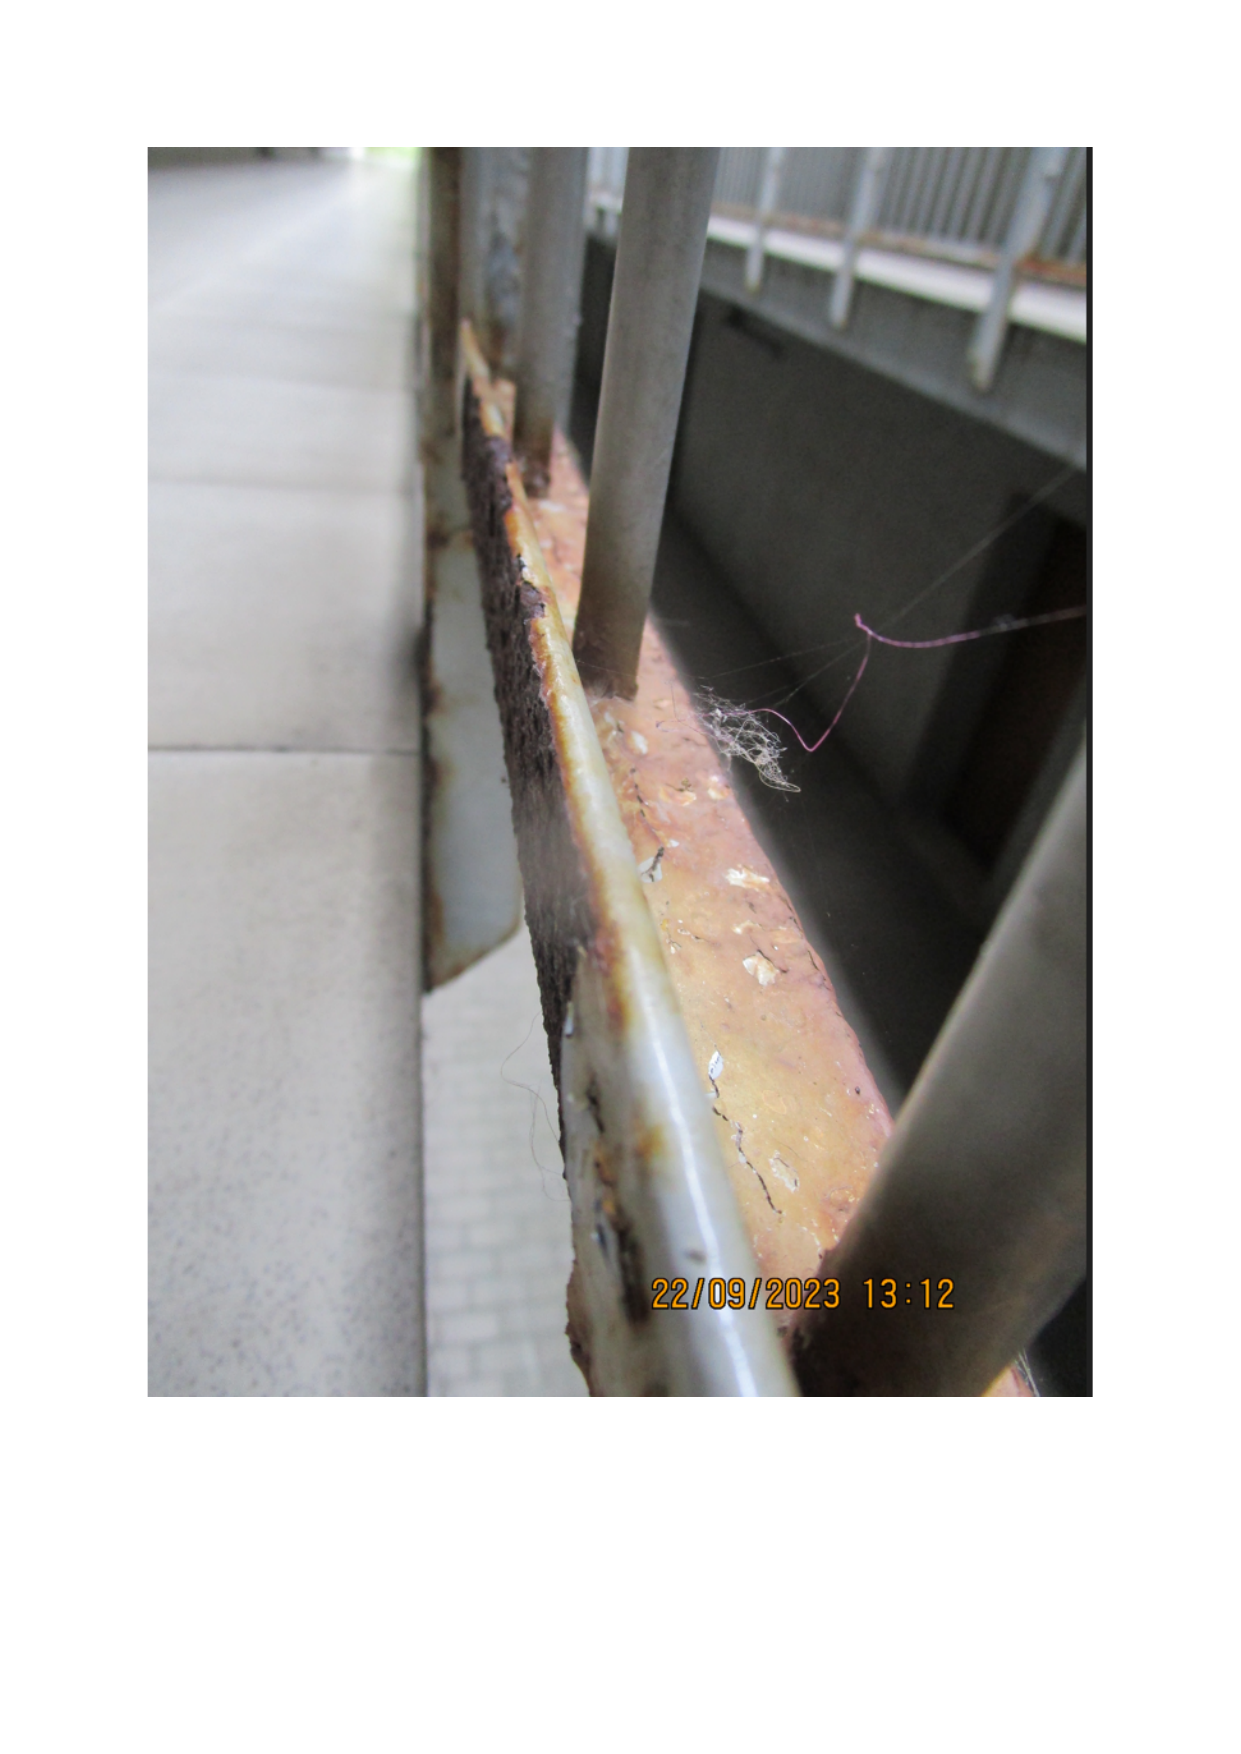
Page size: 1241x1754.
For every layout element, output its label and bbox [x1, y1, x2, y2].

picture [147, 147, 1093, 1397]
